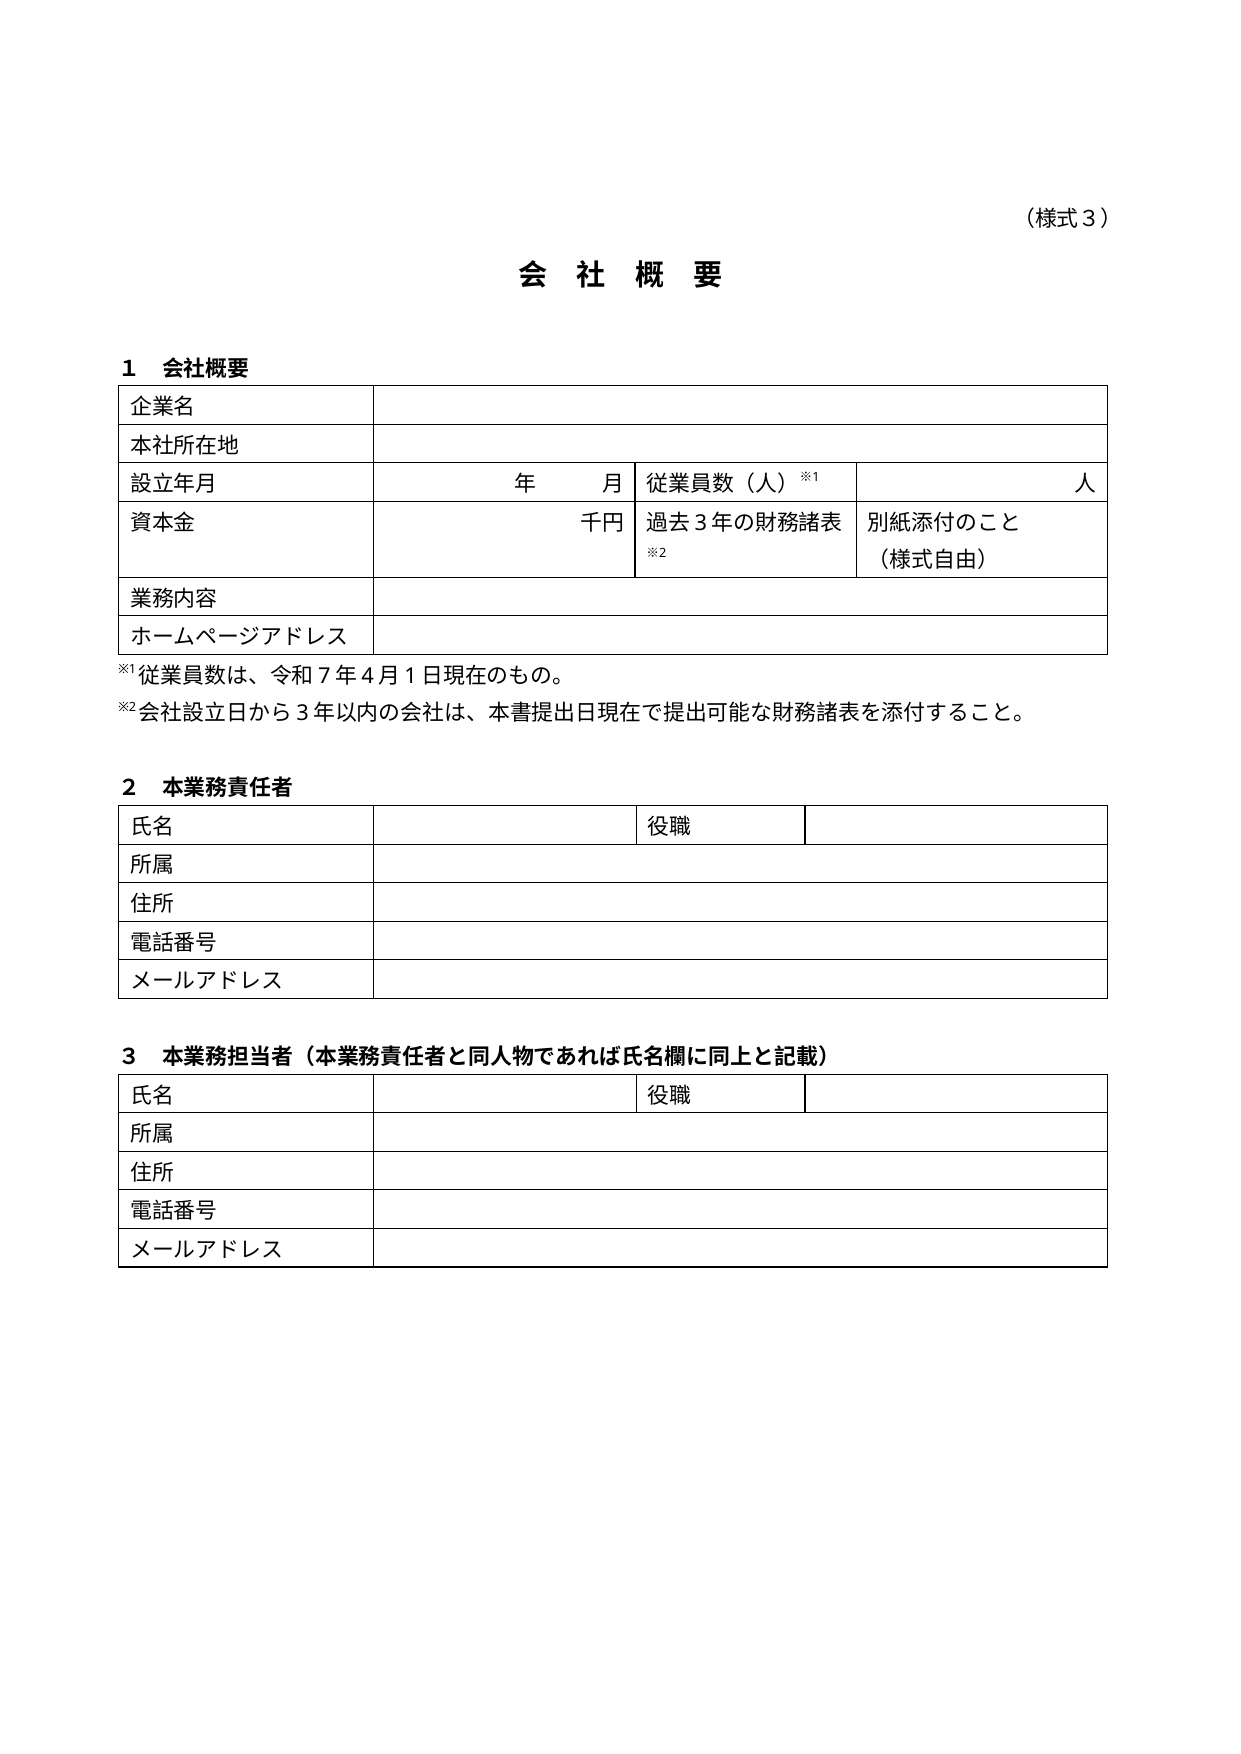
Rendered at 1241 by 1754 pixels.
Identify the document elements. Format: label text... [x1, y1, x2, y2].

table_cell 本社所在地 [119, 425, 373, 462]
table_cell 別紙添付のこと （様式自由） [857, 502, 1107, 577]
table_cell メールアドレス [119, 960, 373, 998]
text １ 会社概要 [118, 348, 1122, 385]
table_cell 過去3年の財務諸表※2 [636, 502, 856, 577]
table_cell [374, 425, 1107, 462]
table_header [806, 1075, 1107, 1112]
text ３ 本業務担当者（本業務責任者と同人物であれば氏名欄に同上と記載） [118, 1036, 1122, 1074]
table_header [374, 386, 1107, 424]
table_cell [374, 1152, 1107, 1189]
table_header [806, 806, 1107, 843]
table_cell 業務内容 [119, 578, 373, 615]
table_cell 住所 [119, 1152, 373, 1189]
text （様式３） [118, 198, 1122, 235]
table_cell 所属 [119, 845, 373, 882]
table_cell [374, 883, 1107, 921]
table_cell [374, 922, 1107, 959]
table_header [374, 1075, 636, 1112]
table_cell メールアドレス [119, 1229, 373, 1266]
table_cell [374, 616, 1107, 654]
table_cell 従業員数（人）※1 [636, 463, 856, 501]
table_cell 設立年月 [119, 463, 373, 501]
table_header 役職 [637, 1075, 804, 1112]
table_cell [374, 1229, 1107, 1266]
table_cell [374, 845, 1107, 882]
table_cell [374, 1113, 1107, 1151]
table_cell 電話番号 [119, 1190, 373, 1228]
table_cell 資本金 [119, 502, 373, 577]
table_cell 千円 [374, 502, 634, 577]
table_header 氏名 [119, 806, 373, 843]
text 会 社 概 要 [118, 235, 1122, 310]
table_header 企業名 [119, 386, 373, 424]
table_cell 住所 [119, 883, 373, 921]
table_header 氏名 [119, 1075, 373, 1112]
text ※2会社設立日から3年以内の会社は、本書提出日現在で提出可能な財務諸表を添付すること。 [118, 692, 1122, 730]
table_header 役職 [637, 806, 804, 843]
table_cell [374, 960, 1107, 998]
table_cell 人 [857, 463, 1107, 501]
table_cell [374, 1190, 1107, 1228]
table_cell 年 月 [374, 463, 634, 501]
table_header [374, 806, 636, 843]
table_cell [374, 578, 1107, 615]
table_cell 所属 [119, 1113, 373, 1151]
table_cell 電話番号 [119, 922, 373, 959]
text ２ 本業務責任者 [118, 767, 1122, 805]
table_cell ホームページアドレス [119, 616, 373, 654]
text ※1従業員数は、令和7年4月1日現在のもの。 [118, 655, 1122, 692]
